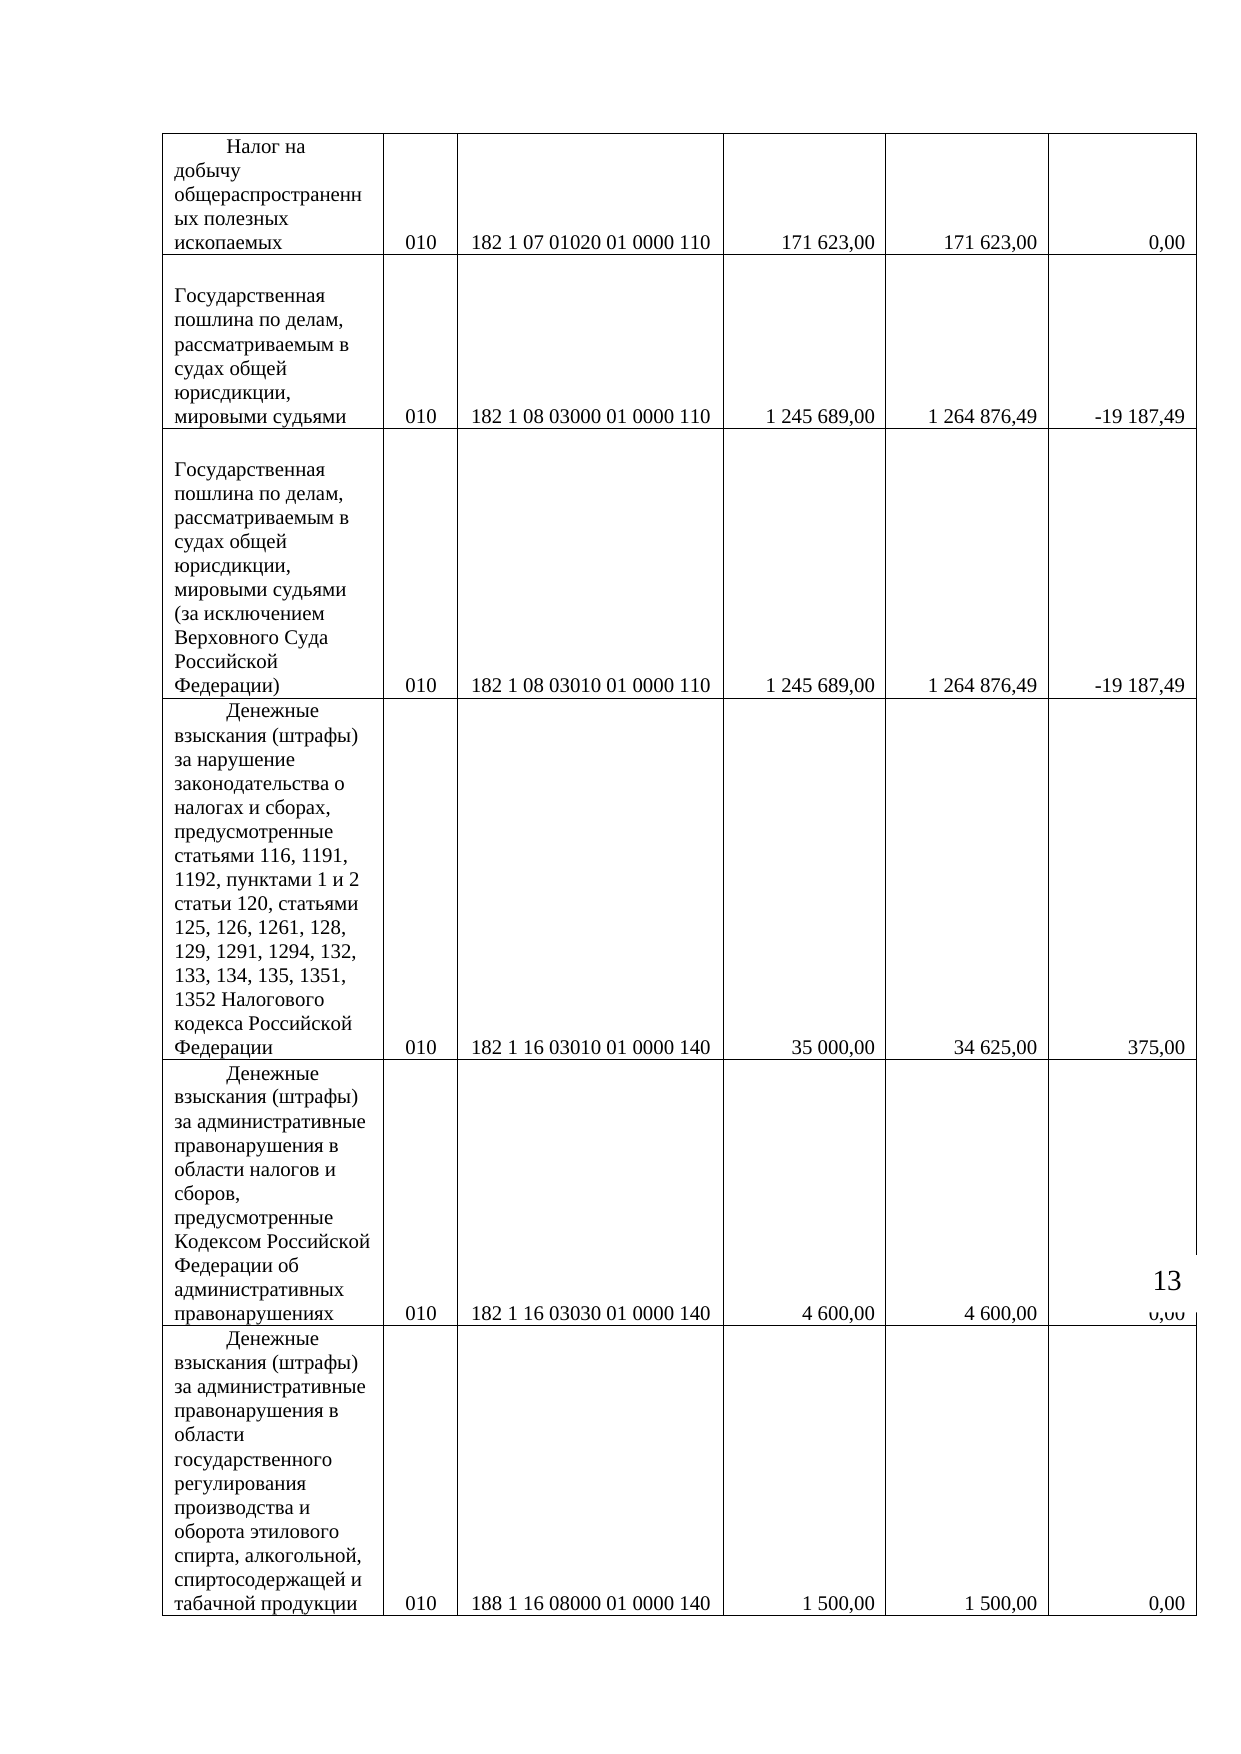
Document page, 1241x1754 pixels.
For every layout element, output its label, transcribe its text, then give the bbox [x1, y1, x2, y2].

table_cell 1 500,00 [886, 1326, 1048, 1615]
table_cell 1 245 689,00 [724, 255, 885, 428]
table_cell 4 600,00 [886, 1060, 1048, 1325]
table_cell 0,00 [1049, 1060, 1196, 1325]
table_cell 010 [384, 255, 457, 428]
table_cell Государственная пошлина по делам, рассматриваемым в судах общей юрисдикции, мировыми судьями (за исключением Верховного Суда Российской Федерации) [163, 429, 383, 697]
table_cell -19 187,49 [1049, 255, 1196, 428]
table_cell 182 1 16 03030 01 0000 140 [458, 1060, 723, 1325]
table_cell 1 245 689,00 [724, 429, 885, 697]
table_cell 4 600,00 [724, 1060, 885, 1325]
table_cell -19 187,49 [1049, 429, 1196, 697]
table_cell 188 1 16 08000 01 0000 140 [458, 1326, 723, 1615]
table_cell 182 1 08 03010 01 0000 110 [458, 429, 723, 697]
table_cell 182 1 08 03000 01 0000 110 [458, 255, 723, 428]
table_cell 010 [384, 134, 457, 254]
table_cell 1 500,00 [724, 1326, 885, 1615]
table_cell 010 [384, 1326, 457, 1615]
table_cell 375,00 [1049, 699, 1196, 1059]
table_cell 1 264 876,49 [886, 429, 1048, 697]
table_cell Денежные взыскания (штрафы) за административные правонарушения в области налогов и сборов, предусмотренные Кодексом Российской Федерации об административных правонарушениях [163, 1060, 383, 1325]
table_cell 182 1 16 03010 01 0000 140 [458, 699, 723, 1059]
table_cell 34 625,00 [886, 699, 1048, 1059]
table_cell Денежные взыскания (штрафы) за административные правонарушения в области государственного регулирования производства и оборота этилового спирта, алкогольной, спиртосодержащей и табачной продукции [163, 1326, 383, 1615]
table_cell 1 264 876,49 [886, 255, 1048, 428]
table_cell Денежные взыскания (штрафы) за нарушение законодательства о налогах и сборах, предусмотренные статьями 116, 1191, 1192, пунктами 1 и 2 статьи 120, статьями 125, 126, 1261, 128, 129, 1291, 1294, 132, 133, 134, 135, 1351, 1352 Налогового кодекса Российской Федерации [163, 699, 383, 1059]
table_cell 171 623,00 [724, 134, 885, 254]
table_cell 010 [384, 429, 457, 697]
table_cell Государственная пошлина по делам, рассматриваемым в судах общей юрисдикции, мировыми судьями [163, 255, 383, 428]
table_cell 0,00 [1049, 134, 1196, 254]
table_cell 010 [384, 1060, 457, 1325]
table_cell 35 000,00 [724, 699, 885, 1059]
table_cell 182 1 07 01020 01 0000 110 [458, 134, 723, 254]
table_cell 171 623,00 [886, 134, 1048, 254]
table_cell 010 [384, 699, 457, 1059]
table_cell Налог на добычу общераспространенных полезных ископаемых [163, 134, 383, 254]
table_cell 0,00 [1049, 1326, 1196, 1615]
